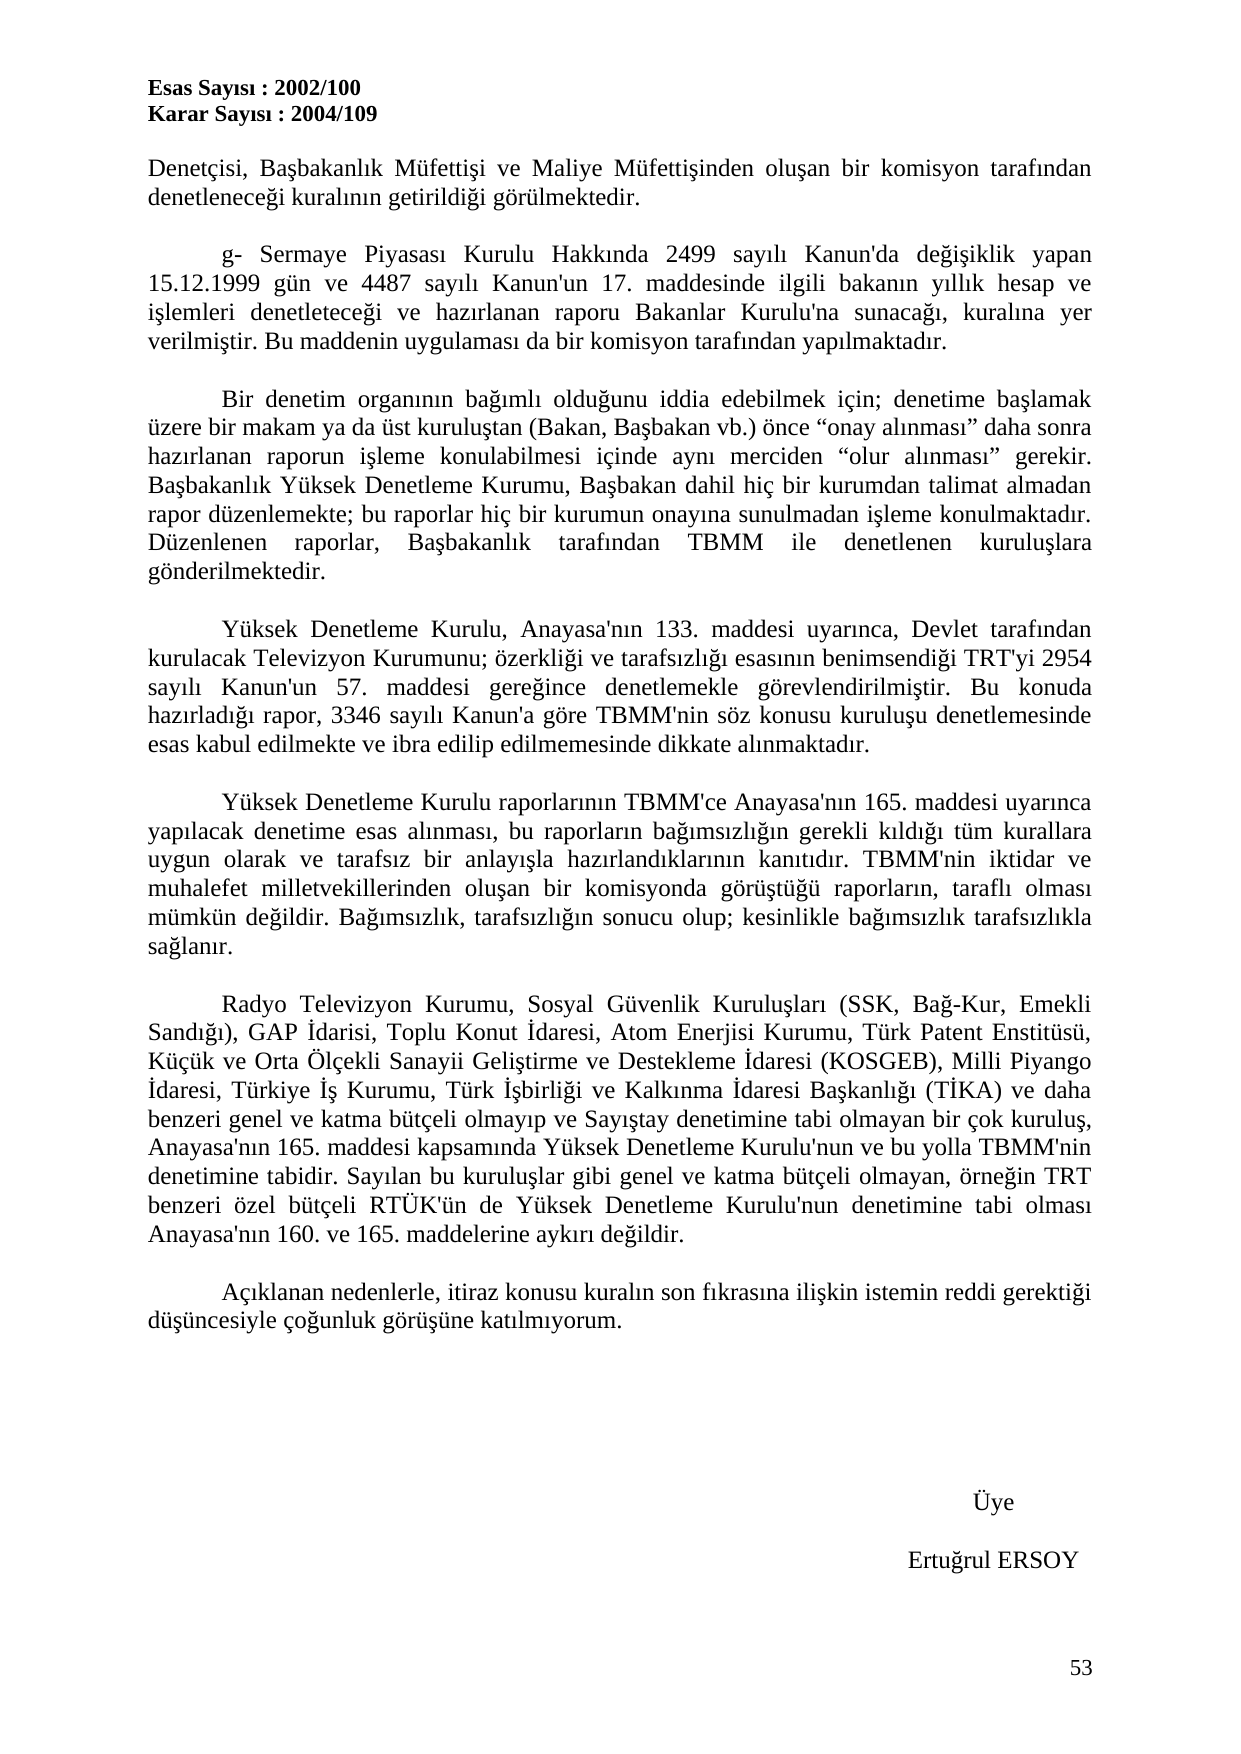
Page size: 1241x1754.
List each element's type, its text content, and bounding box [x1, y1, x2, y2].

text g- Sermaye Piyasası Kurulu Hakkında 2499 sayılı Kanun'da değişiklik yapan 15.12.1999 gün ve 4487 sayılı Kanun'un 17. maddesinde ilgili bakanın yıllık hesap ve işlemleri denetleteceği ve hazırlanan raporu Bakanlar Kurulu'na sunacağı, kuralına yer verilmiştir. Bu maddenin uygulaması da bir komisyon tarafından yapılmaktadır. [148, 239, 1093, 354]
text Açıklanan nedenlerle, itiraz konusu kuralın son fıkrasına ilişkin istemin reddi gerektiği düşüncesiyle çoğunluk görüşüne katılmıyorum. [148, 1277, 1093, 1334]
text Radyo Televizyon Kurumu, Sosyal Güvenlik Kuruluşları (SSK, Bağ-Kur, Emekli Sandığı), GAP İdarisi, Toplu Konut İdaresi, Atom Enerjisi Kurumu, Türk Patent Enstitüsü, Küçük ve Orta Ölçekli Sanayii Geliştirme ve Destekleme İdaresi (KOSGEB), Milli Piyango İdaresi, Türkiye İş Kurumu, Türk İşbirliği ve Kalkınma İdaresi Başkanlığı (TİKA) ve daha benzeri genel ve katma bütçeli olmayıp ve Sayıştay denetimine tabi olmayan bir çok kuruluş, Anayasa'nın 165. maddesi kapsamında Yüksek Denetleme Kurulu'nun ve bu yolla TBMM'nin denetimine tabidir. Sayılan bu kuruluşlar gibi genel ve katma bütçeli olmayan, örneğin TRT benzeri özel bütçeli RTÜK'ün de Yüksek Denetleme Kurulu'nun denetimine tabi olması Anayasa'nın 160. ve 165. maddelerine aykırı değildir. [148, 989, 1093, 1247]
text Yüksek Denetleme Kurulu, Anayasa'nın 133. maddesi uyarınca, Devlet tarafından kurulacak Televizyon Kurumunu; özerkliği ve tarafsızlığı esasının benimsendiği TRT'yi 2954 sayılı Kanun'un 57. maddesi gereğince denetlemekle görevlendirilmiştir. Bu konuda hazırladığı rapor, 3346 sayılı Kanun'a göre TBMM'nin söz konusu kuruluşu denetlemesinde esas kabul edilmekte ve ibra edilip edilmemesinde dikkate alınmaktadır. [148, 614, 1093, 758]
text Bir denetim organının bağımlı olduğunu iddia edebilmek için; denetime başlamak üzere bir makam ya da üst kuruluştan (Bakan, Başbakan vb.) önce “onay alınması” daha sonra hazırlanan raporun işleme konulabilmesi içinde aynı merciden “olur alınması” gerekir. Başbakanlık Yüksek Denetleme Kurumu, Başbakan dahil hiç bir kurumdan talimat almadan rapor düzenlemekte; bu raporlar hiç bir kurumun onayına sunulmadan işleme konulmaktadır. Düzenlenen raporlar, Başbakanlık tarafından TBMM ile denetlenen kuruluşlara gönderilmektedir. [148, 384, 1093, 585]
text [148, 153, 1093, 210]
table_header Üye Ertuğrul ERSOY [894, 1479, 1093, 1581]
text Yüksek Denetleme Kurulu raporlarının TBMM'ce Anayasa'nın 165. maddesi uyarınca yapılacak denetime esas alınması, bu raporların bağımsızlığın gerekli kıldığı tüm kurallara uygun olarak ve tarafsız bir anlayışla hazırlandıklarının kanıtıdır. TBMM'nin iktidar ve muhalefet milletvekillerinden oluşan bir komisyonda görüştüğü raporların, taraflı olması mümkün değildir. Bağımsızlık, tarafsızlığın sonucu olup; kesinlikle bağımsızlık tarafsızlıkla sağlanır. [148, 787, 1093, 959]
